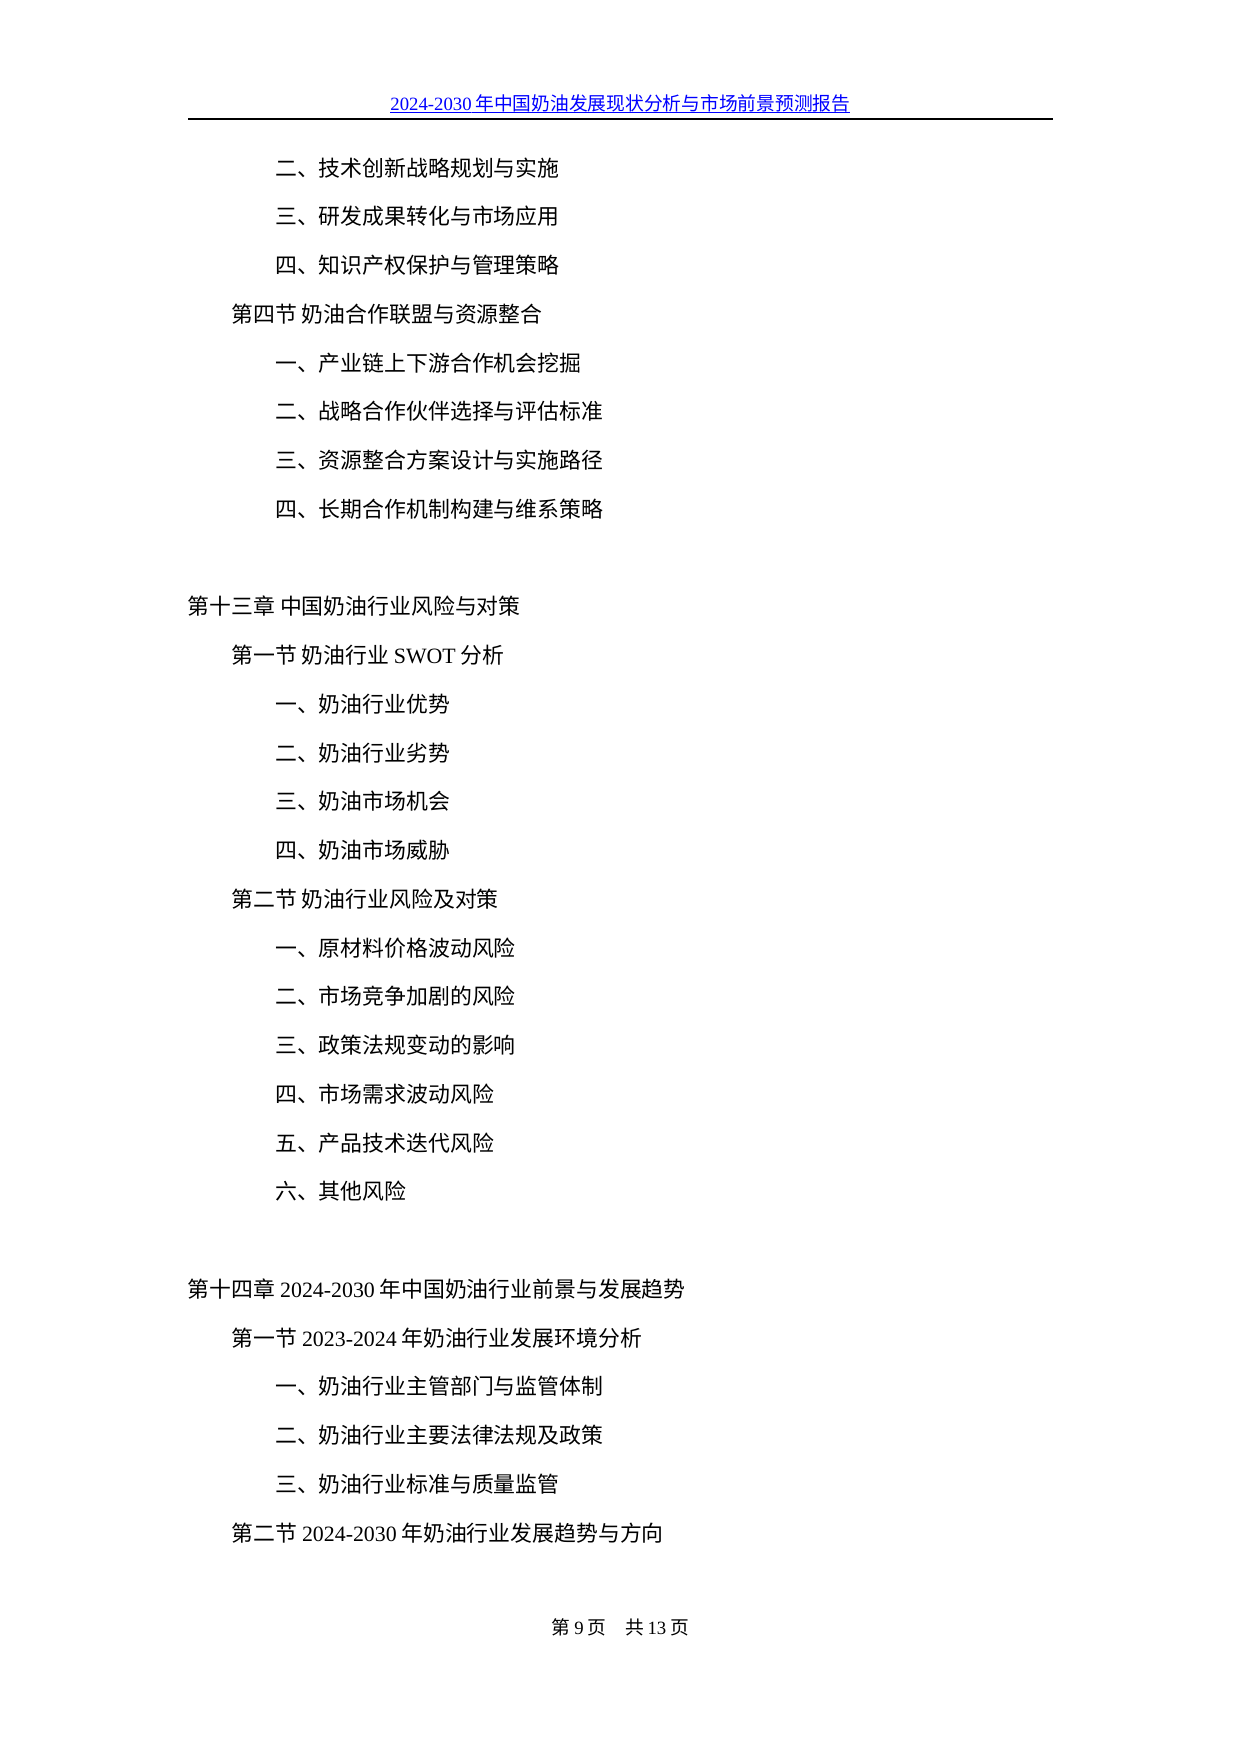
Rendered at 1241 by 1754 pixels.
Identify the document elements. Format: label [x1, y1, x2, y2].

text [187, 150, 1053, 1548]
